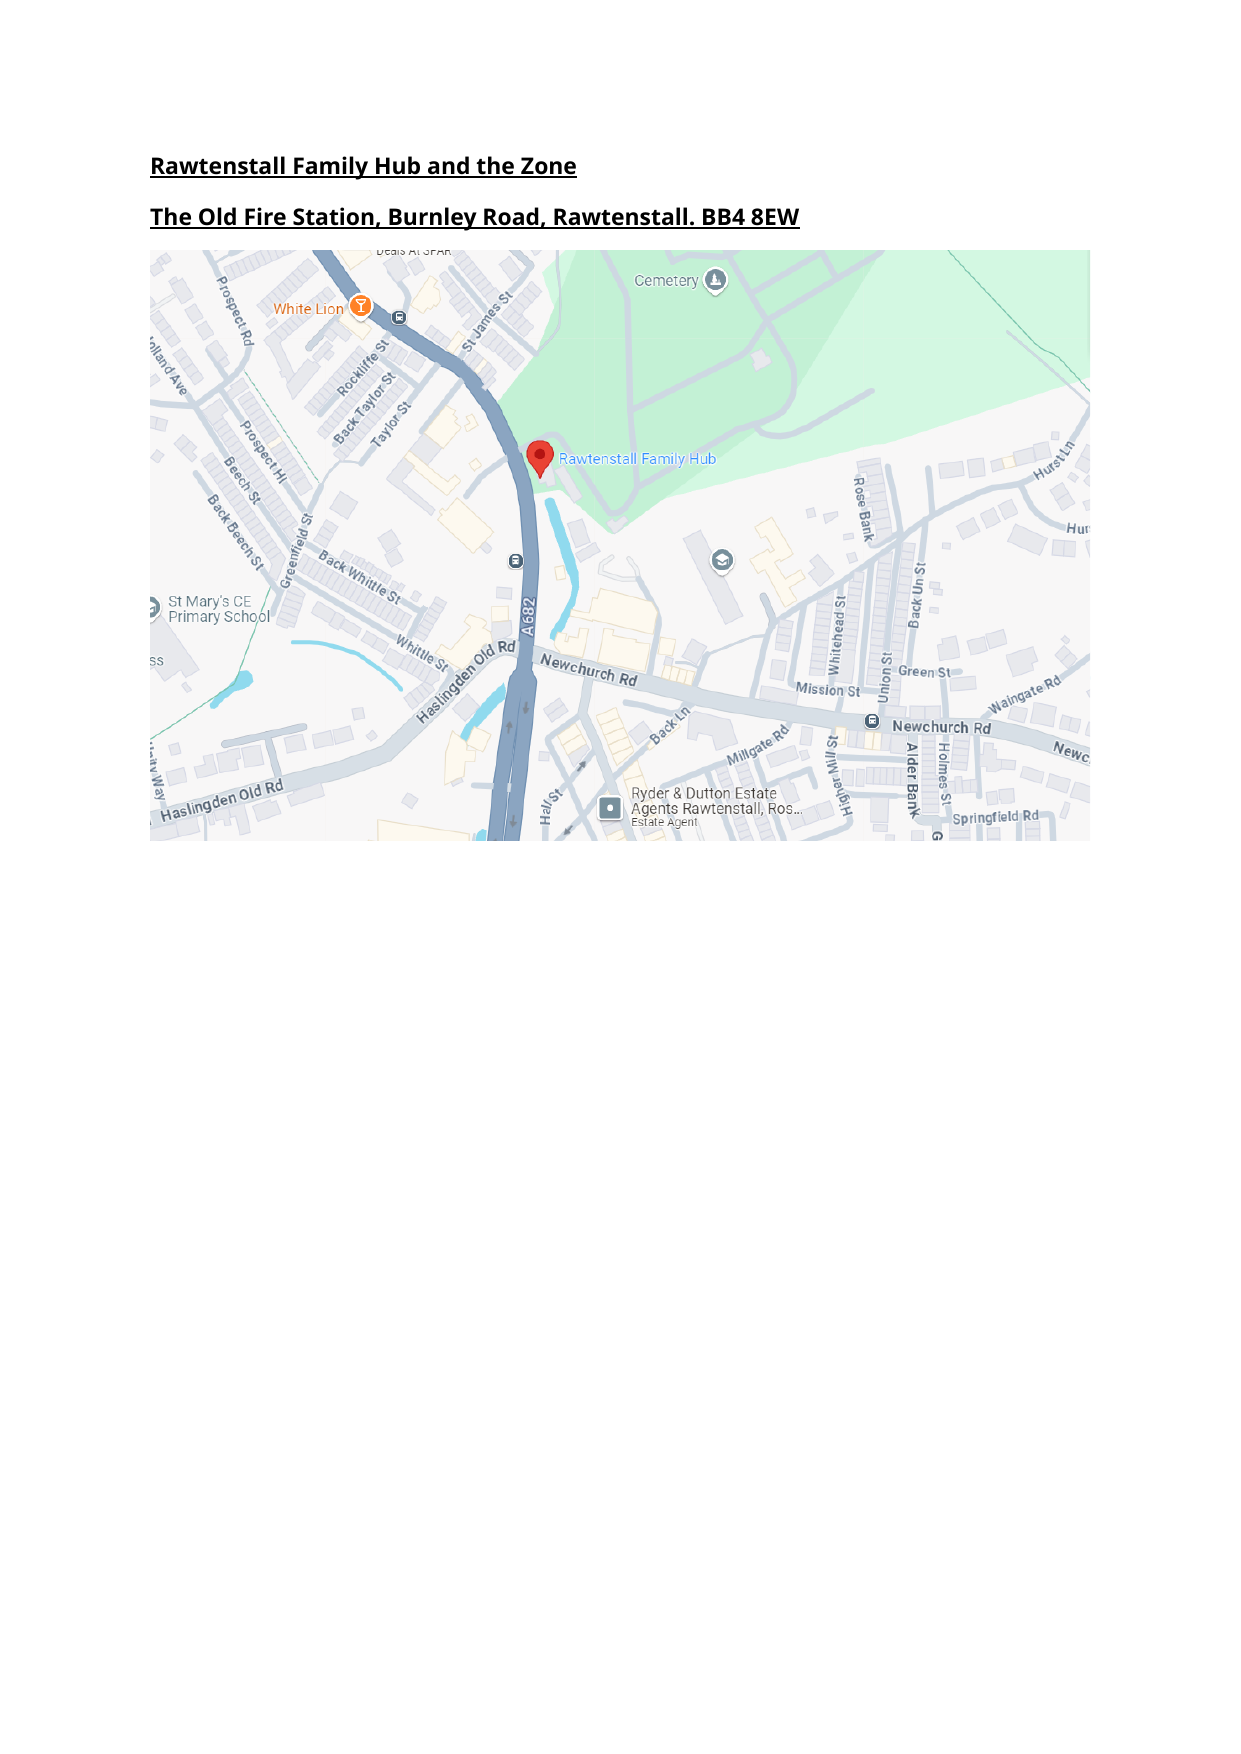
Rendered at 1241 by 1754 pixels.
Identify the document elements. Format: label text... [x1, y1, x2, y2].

text Rawtenstall Family Hub and the Zone [150, 150, 1090, 181]
picture [150, 250, 1091, 841]
text The Old Fire Station, Burnley Road, Rawtenstall. BB4 8EW [150, 200, 1090, 232]
